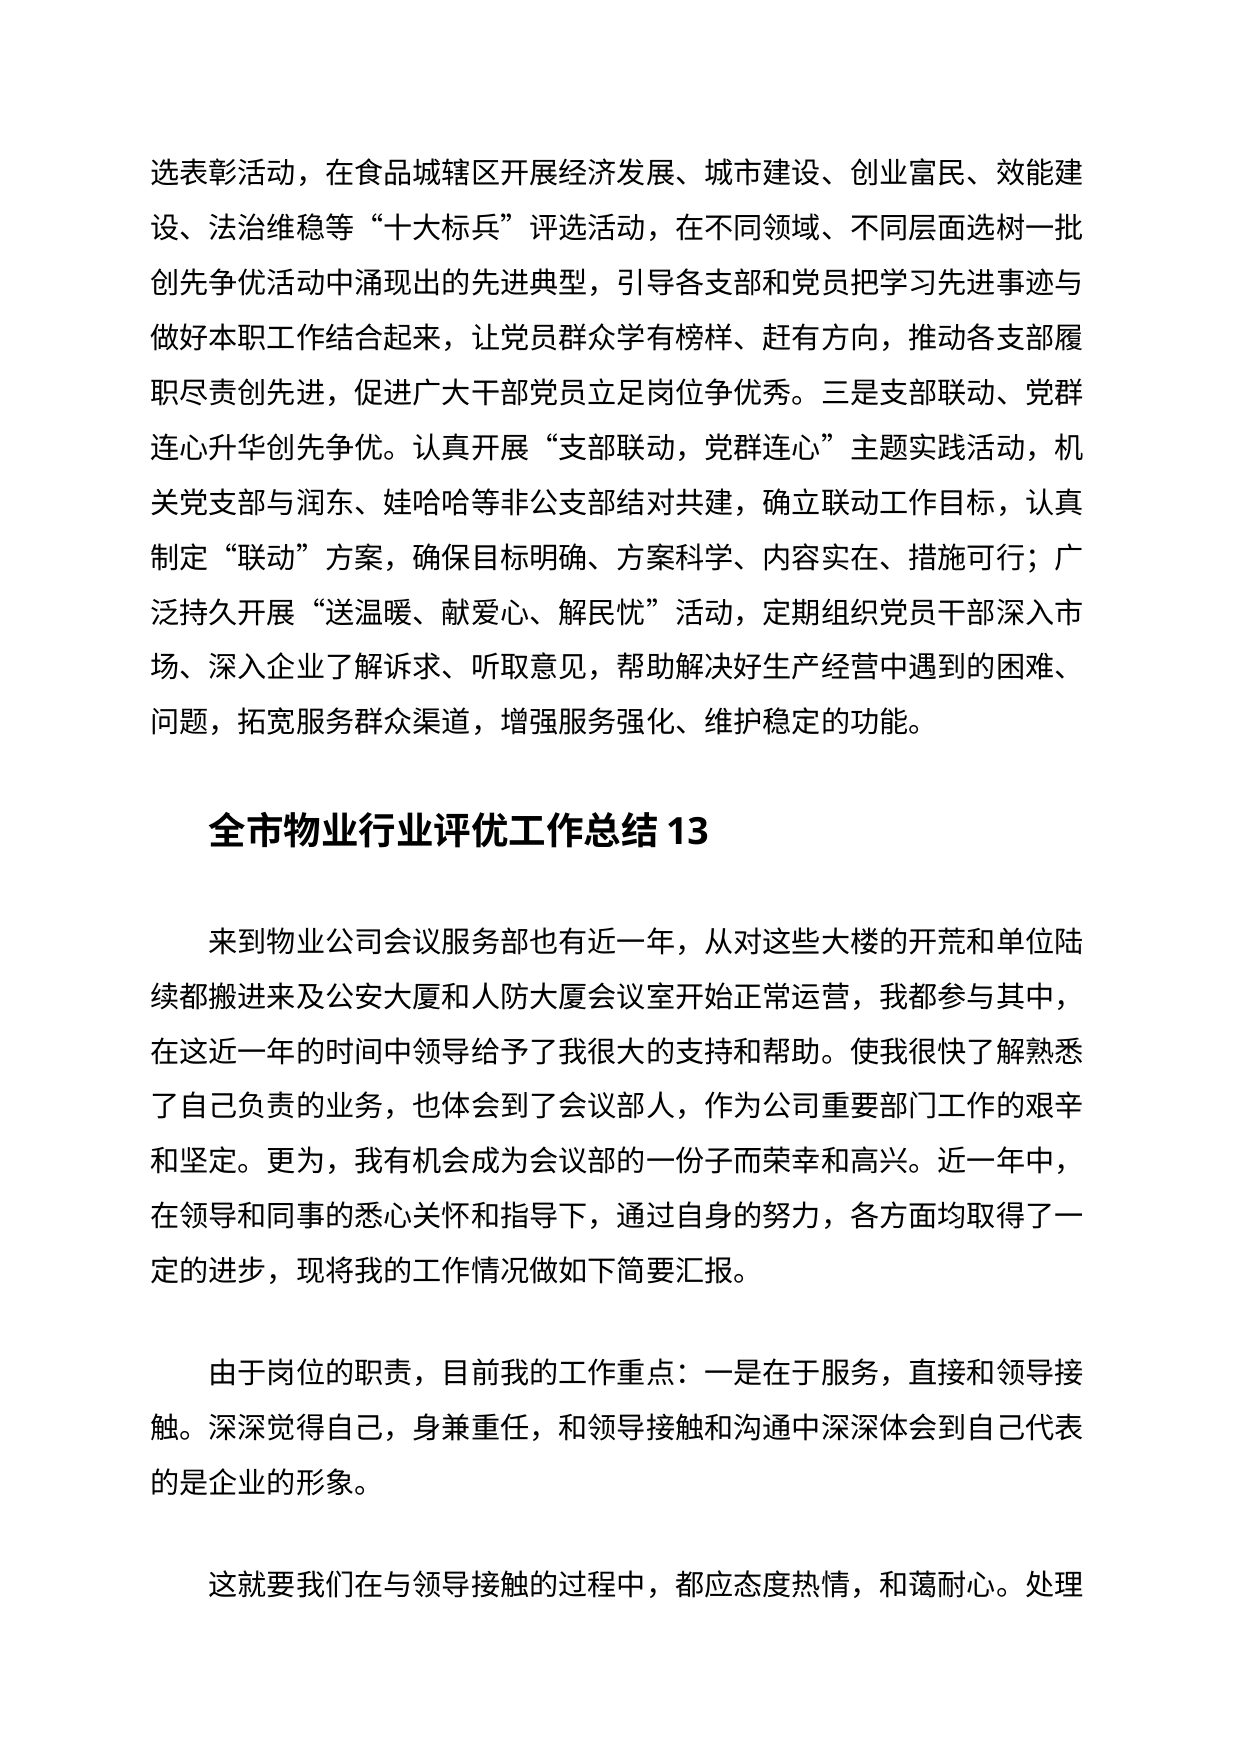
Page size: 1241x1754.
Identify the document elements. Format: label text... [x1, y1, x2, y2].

text 来到物业公司会议服务部也有近一年，从对这些大楼的开荒和单位陆续都搬进来及公安大厦和人防大厦会议室开始正常运营，我都参与其中，在这近一年的时间中领导给予了我很大的支持和帮助。使我很快了解熟悉了自己负责的业务，也体会到了会议部人，作为公司重要部门工作的艰辛和坚定。更为，我有机会成为会议部的一份子而荣幸和高兴。近一年中，在领导和同事的悉心关怀和指导下，通过自身的努力，各方面均取得了一定的进步，现将我的工作情况做如下简要汇报。 [150, 918, 1090, 1290]
text 由于岗位的职责，目前我的工作重点：一是在于服务，直接和领导接触。深深觉得自己，身兼重任，和领导接触和沟通中深深体会到自己代表的是企业的形象。 [150, 1349, 1090, 1502]
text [150, 1561, 1090, 1603]
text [150, 150, 1090, 741]
text 全市物业行业评优工作总结13 [150, 801, 1090, 855]
